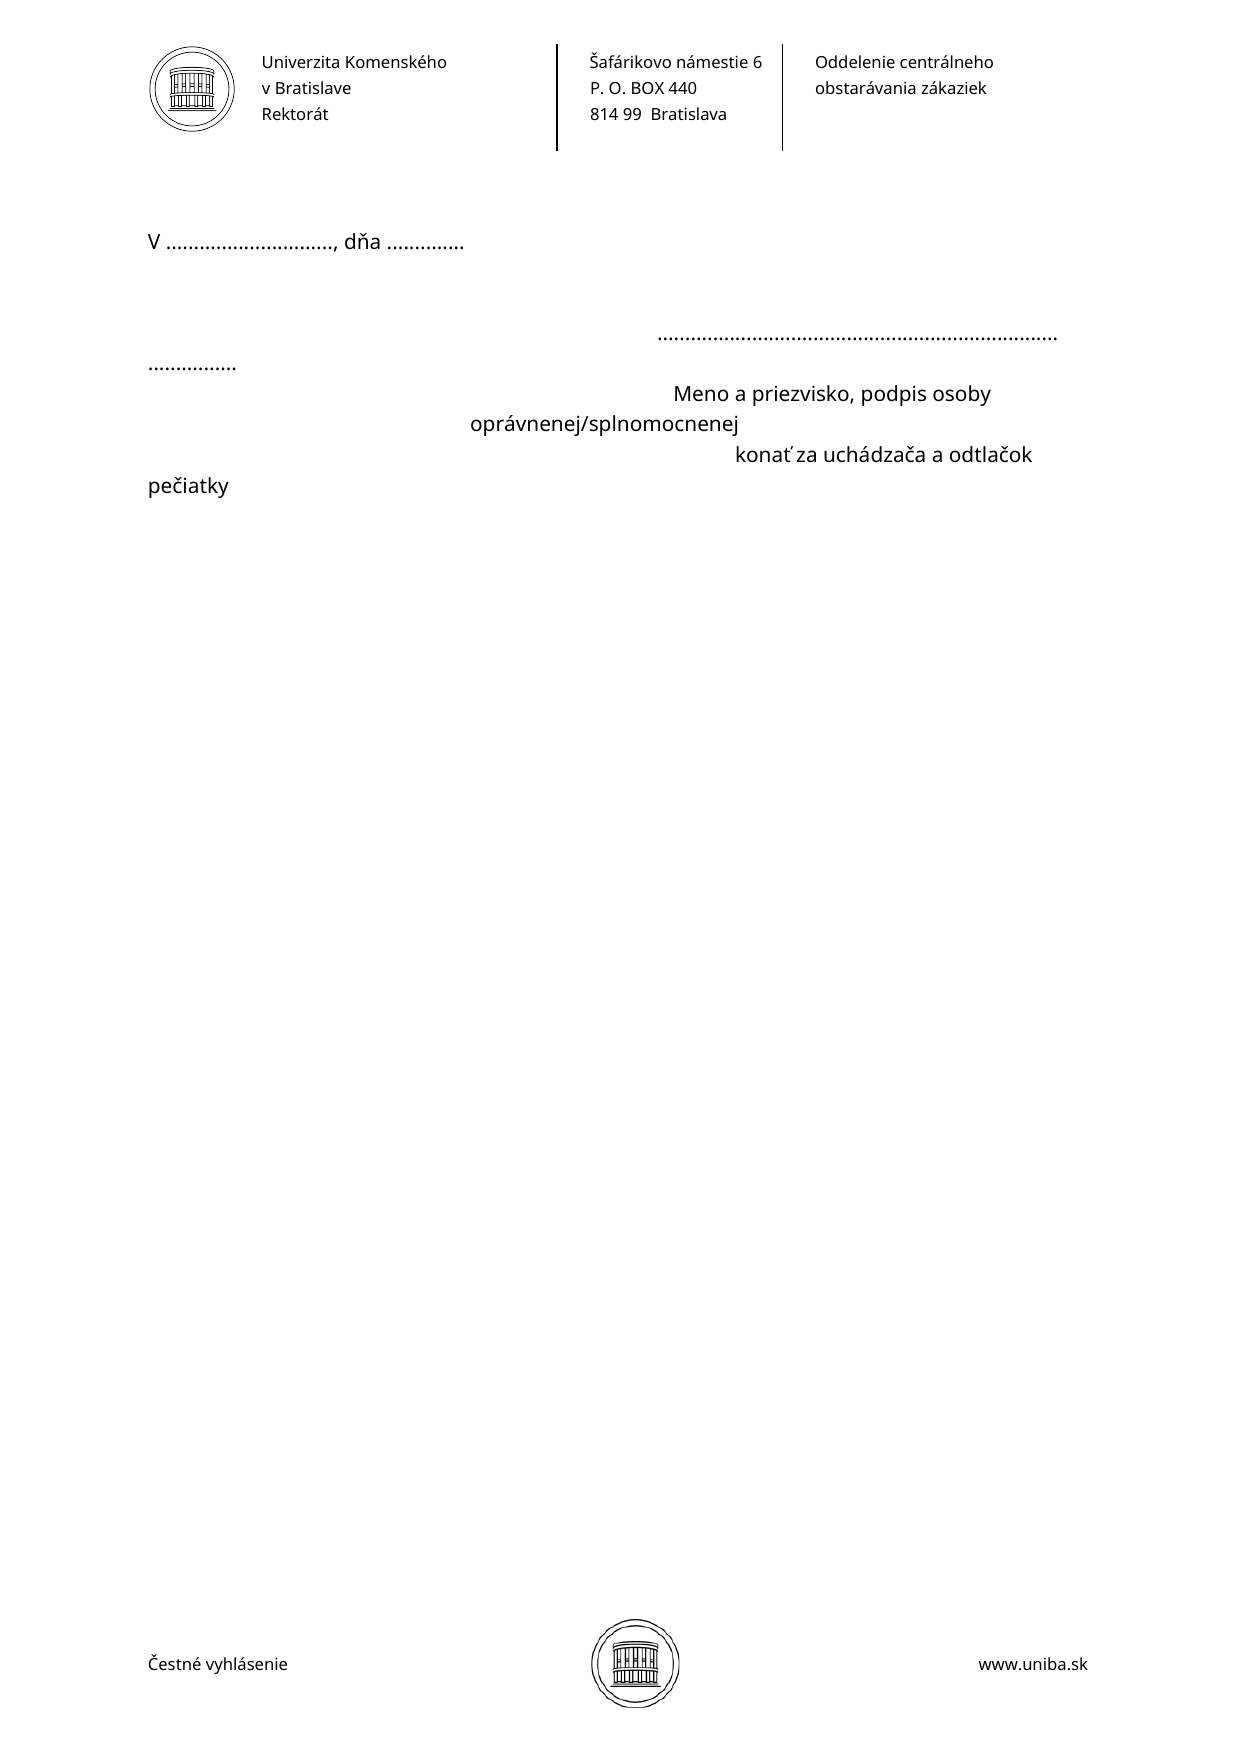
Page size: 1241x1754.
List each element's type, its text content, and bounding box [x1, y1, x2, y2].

text ........................................................................................ [148, 318, 1061, 377]
picture [147, 44, 237, 134]
text konať za uchádzača a odtlačok pečiatky [148, 440, 1061, 499]
picture [591, 1619, 680, 1708]
text Meno a priezvisko, podpis osoby oprávnenej/splnomocnenej [148, 379, 1061, 438]
text V .............................., dňa .............. [148, 227, 1093, 256]
